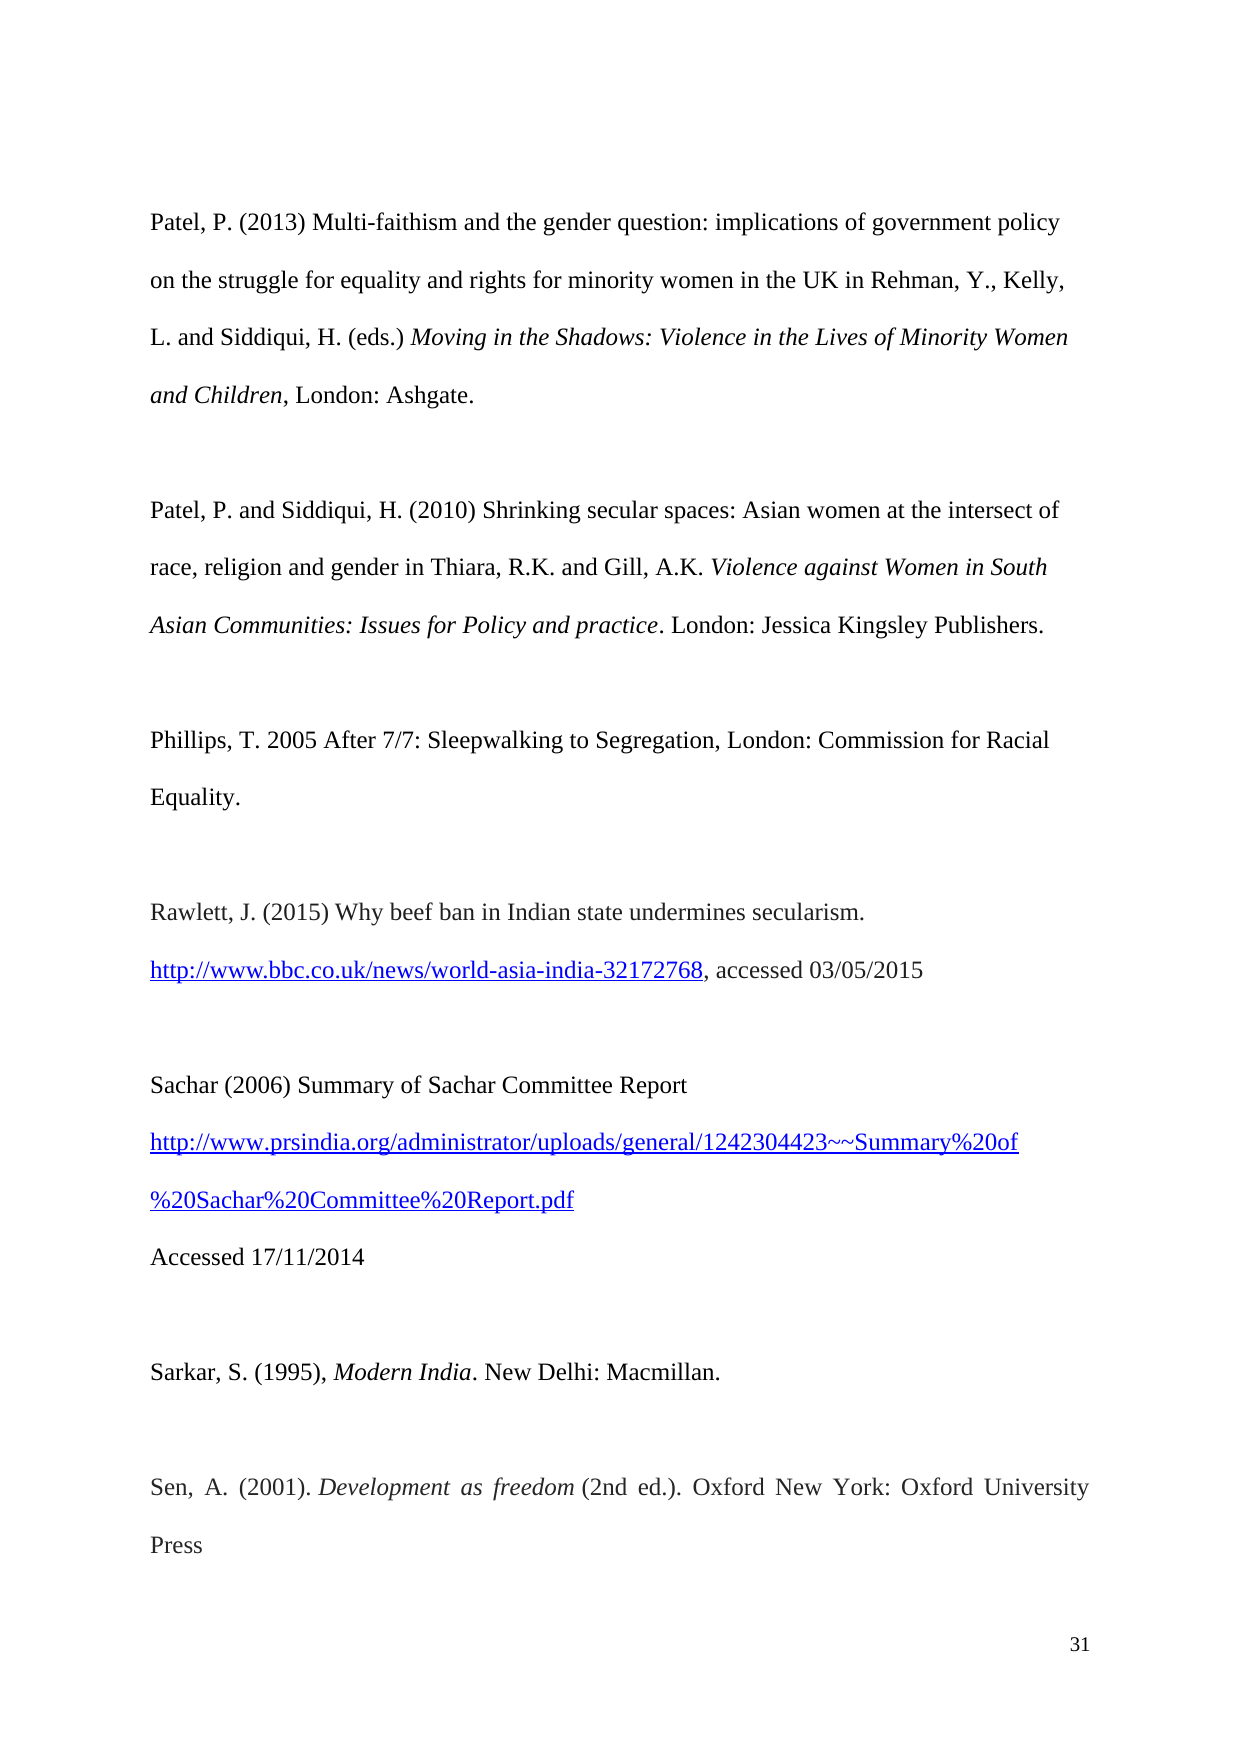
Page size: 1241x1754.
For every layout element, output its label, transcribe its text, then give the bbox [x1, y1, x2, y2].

text Accessed 17/11/2014 [150, 1242, 1090, 1271]
text Rawlett, J. (2015) Why beef ban in Indian state undermines secularism. http://www.bbc.co.uk/news/world-asia-india-32172768, accessed 03/05/2015 [150, 897, 1090, 984]
text Sarkar, S. (1995), Modern India. New Delhi: Macmillan. [150, 1357, 1090, 1386]
text Patel, P. and Siddiqui, H. (2010) Shrinking secular spaces: Asian women at the intersect of race, religion and gender in Thiara, R.K. and Gill, A.K. Violence against Women in South Asian Communities: Issues for Policy and practice. London: Jessica Kingsley Publishers. [150, 495, 1090, 639]
text Patel, P. (2013) Multi-faithism and the gender question: implications of government policy on the struggle for equality and rights for minority women in the UK in Rehman, Y., Kelly, L. and Siddiqui, H. (eds.) Moving in the Shadows: Violence in the Lives of Minority Women and Children, London: Ashgate. [150, 207, 1090, 409]
text Phillips, T. 2005 After 7/7: Sleepwalking to Segregation, London: Commission for Racial Equality. [150, 725, 1090, 811]
text Sen, A. (2001). Development as freedom (2nd ed.). Oxford New York: Oxford University Press [150, 1501, 1090, 1559]
text Sachar (2006) Summary of Sachar Committee Report [150, 1070, 1090, 1099]
text http://www.prsindia.org/administrator/uploads/general/1242304423~~Summary%20of%20Sachar%20Committee%20Report.pdf [150, 1127, 1090, 1214]
